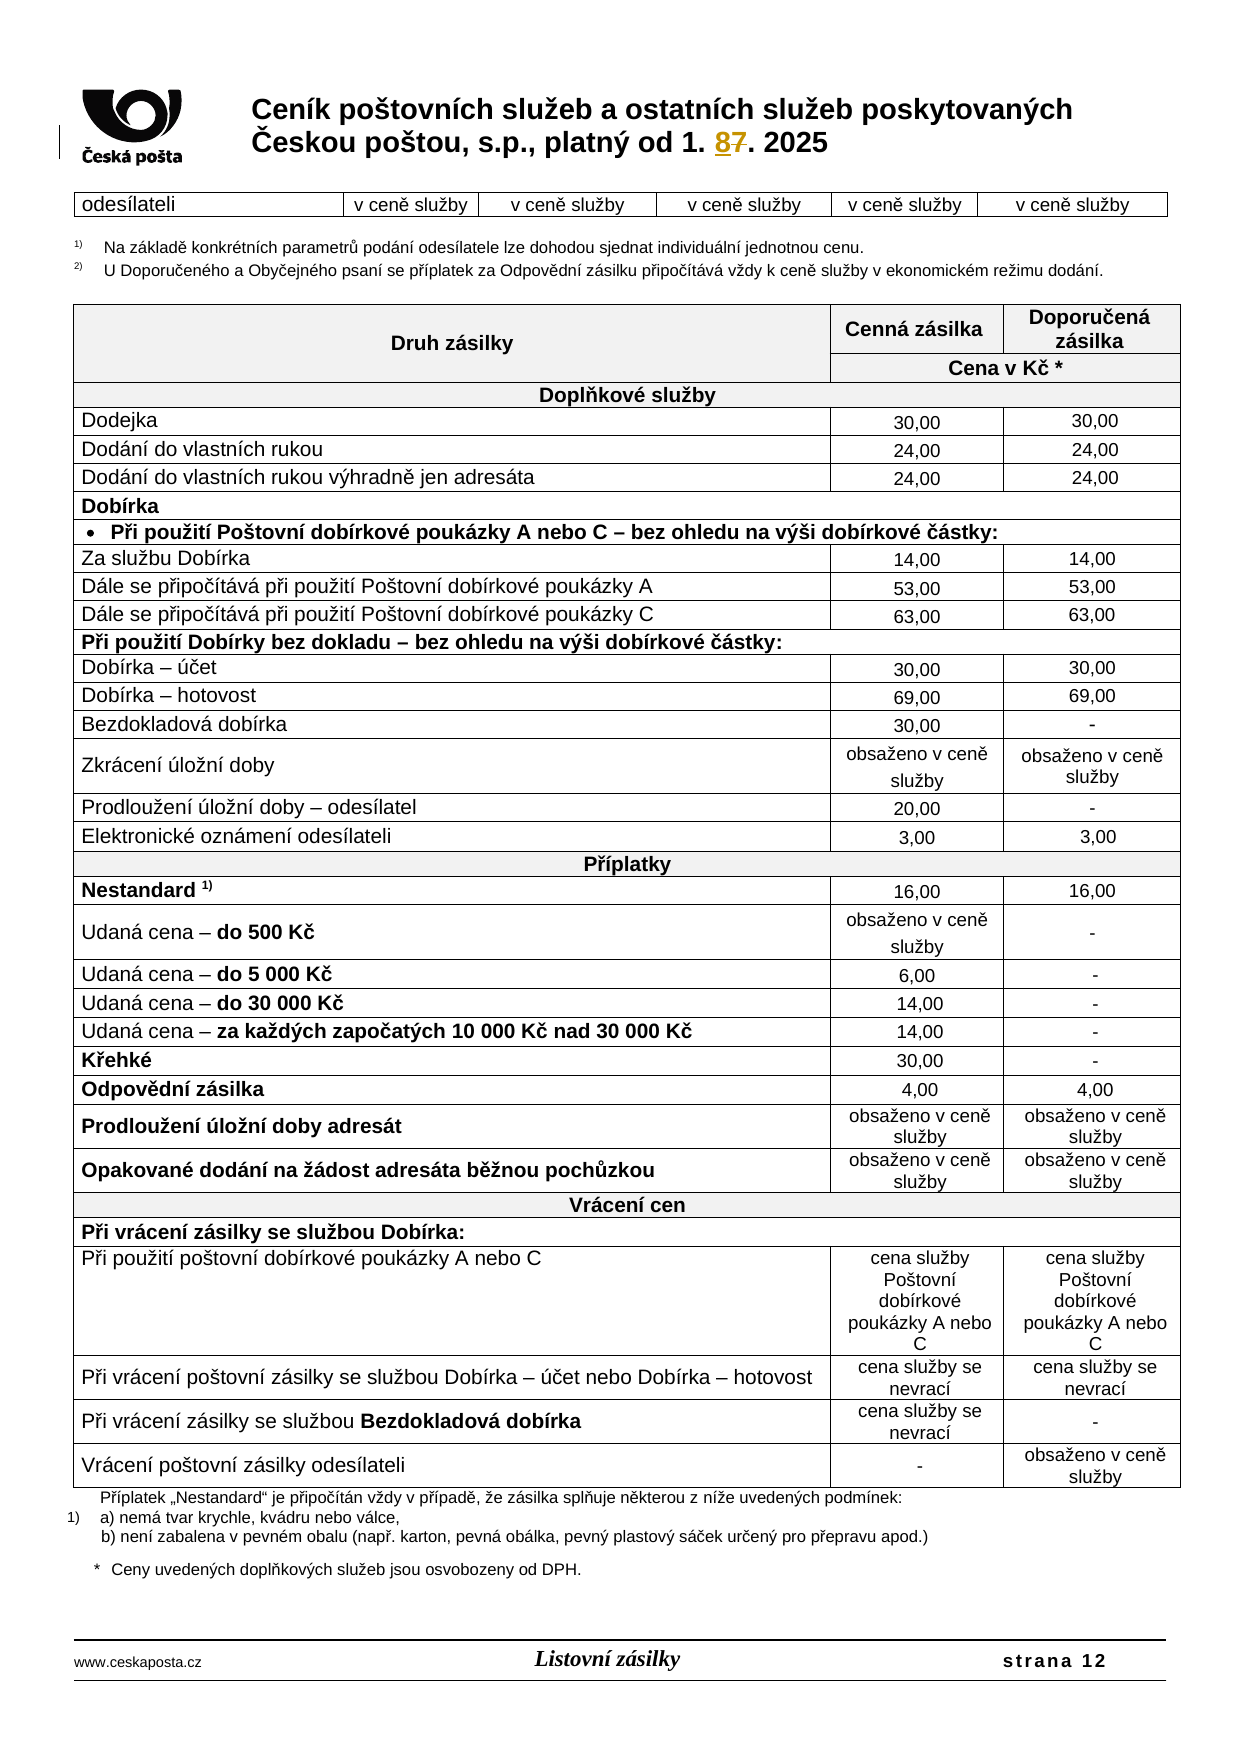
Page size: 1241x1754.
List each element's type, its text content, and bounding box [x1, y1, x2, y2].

table_cell obsaženo v ceně služby [1004, 739, 1180, 793]
table_cell Dále se připočítává při použití Poštovní dobírkové poukázky A [74, 573, 830, 600]
table_cell 14,00 [1004, 545, 1180, 572]
table_cell Dodejka [74, 408, 830, 435]
table_cell Bezdokladová dobírka [74, 711, 830, 738]
table_cell 69,00 [831, 683, 1003, 710]
table_header Ceny uvedených doplňkových služeb jsou osvobozeny od DPH. [100, 1560, 1132, 1579]
table_header 1) [56, 1488, 85, 1546]
table_cell 30,00 [1004, 655, 1180, 682]
table_header Cenná zásilka [831, 305, 1003, 353]
table_cell Nestandard 1) [74, 877, 830, 904]
table_cell 14,00 [831, 1018, 1003, 1046]
table_cell Prodloužení úložní doby adresát [74, 1105, 830, 1148]
table_cell Udaná cena – do 500 Kč [74, 905, 830, 959]
table_cell 16,00 [1004, 877, 1180, 904]
table_cell 24,00 [831, 464, 1003, 491]
table_cell Udaná cena – do 30 000 Kč [74, 989, 830, 1017]
table_cell obsaženo v ceně služby [831, 905, 1003, 959]
table_cell Odpovědní zásilka [74, 1076, 830, 1104]
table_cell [479, 193, 656, 216]
table_cell Příplatky [74, 852, 1180, 876]
text 2) U Doporučeného a Obyčejného psaní se příplatek za Odpovědní zásilku připočítává vždy k ceně služby v ekonomickém režimu dodání. [74, 260, 1166, 279]
table_cell 24,00 [831, 436, 1003, 463]
table_cell Dobírka – hotovost [74, 683, 830, 710]
table_cell 4,00 [1004, 1076, 1180, 1104]
table_header Druh zásilky [74, 305, 830, 382]
table_cell Při použití Dobírky bez dokladu – bez ohledu na výši dobírkové částky: [74, 630, 1180, 653]
table_cell Při vrácení zásilky se službou Dobírka: [74, 1218, 1180, 1246]
table_cell 3,00 [831, 822, 1003, 851]
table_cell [978, 193, 1167, 216]
table_cell 24,00 [1004, 436, 1180, 463]
table_cell Cena v Kč * [831, 354, 1180, 382]
table_cell Dodání do vlastních rukou [74, 436, 830, 463]
table_cell Udaná cena – za každých započatých 10 000 Kč nad 30 000 Kč [74, 1018, 830, 1046]
table_cell Dobírka – účet [74, 655, 830, 682]
table_cell obsaženo v ceně služby [831, 1149, 1003, 1192]
table_cell cena služby se nevrací [831, 1356, 1003, 1399]
list 1) Na základě konkrétních parametrů podání odesílatele lze dohodou sjednat individuální jednotnou cenu. [74, 238, 1166, 257]
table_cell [75, 193, 343, 216]
table_cell 30,00 [831, 408, 1003, 435]
table_cell 20,00 [831, 794, 1003, 821]
table_cell 30,00 [831, 1047, 1003, 1075]
table_cell 30,00 [831, 655, 1003, 682]
table_cell obsaženo v ceně služby [1004, 1149, 1180, 1192]
table_cell 14,00 [831, 989, 1003, 1017]
table_cell Doplňkové služby [74, 383, 1180, 407]
table_cell 6,00 [831, 960, 1003, 988]
table_cell cena služby se nevrací [1004, 1356, 1180, 1399]
table_cell - [1004, 794, 1180, 821]
table_cell cena služby Poštovní dobírkové poukázky A nebo C [1004, 1247, 1180, 1355]
table_cell - [831, 1444, 1003, 1487]
table_cell - [1004, 1018, 1180, 1046]
table_cell Vrácení cen [74, 1193, 1180, 1217]
table_cell Při použití Poštovní dobírkové poukázky A nebo C – bez ohledu na výši dobírkové částky: [74, 520, 1180, 544]
table_cell Opakované dodání na žádost adresáta běžnou pochůzkou [74, 1149, 830, 1192]
table_cell 63,00 [1004, 601, 1180, 628]
table_cell Dobírka [74, 492, 1180, 519]
table_cell - [1004, 989, 1180, 1017]
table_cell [657, 193, 831, 216]
table_cell Vrácení poštovní zásilky odesílateli [74, 1444, 830, 1487]
table_cell cena služby Poštovní dobírkové poukázky A nebo C [831, 1247, 1003, 1355]
table_cell obsaženo v ceně služby [1004, 1105, 1180, 1148]
table_cell 63,00 [831, 601, 1003, 628]
table_cell obsaženo v ceně služby [831, 1105, 1003, 1148]
table_cell 30,00 [831, 711, 1003, 738]
table_cell Dále se připočítává při použití Poštovní dobírkové poukázky C [74, 601, 830, 628]
table_cell 53,00 [1004, 573, 1180, 600]
table_cell Udaná cena – do 5 000 Kč [74, 960, 830, 988]
table_header Příplatek „Nestandard“ je připočítán vždy v případě, že zásilka splňuje některou z níže uvedených podmínek: a) nemá tvar krychle, kvádru nebo válce, b) není zabalena v pevném obalu (např. karton, pevná obálka, pevný plastový sáček určený pro přepravu apod.) [85, 1488, 1130, 1546]
table_cell - [1004, 905, 1180, 959]
table_cell 53,00 [831, 573, 1003, 600]
table_cell Prodloužení úložní doby – odesílatel [74, 794, 830, 821]
table_cell Dodání do vlastních rukou výhradně jen adresáta [74, 464, 830, 491]
table_cell Při použití poštovní dobírkové poukázky A nebo C [74, 1247, 830, 1355]
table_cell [832, 193, 977, 216]
table_cell Křehké [74, 1047, 830, 1075]
table_cell - [1004, 960, 1180, 988]
table_cell Při vrácení zásilky se službou Bezdokladová dobírka [74, 1400, 830, 1443]
table_cell 3,00 [1004, 822, 1180, 851]
table_cell Zkrácení úložní doby [74, 739, 830, 793]
table_cell 24,00 [1004, 464, 1180, 491]
table_cell 16,00 [831, 877, 1003, 904]
table_header * [74, 1560, 100, 1579]
table_header Doporučená zásilka [1004, 305, 1180, 353]
table_cell - [1004, 1047, 1180, 1075]
table_cell Za službu Dobírka [74, 545, 830, 572]
table_cell obsaženo v ceně služby [831, 739, 1003, 793]
table_cell - [1004, 1400, 1180, 1443]
table_cell Při vrácení poštovní zásilky se službou Dobírka – účet nebo Dobírka – hotovost [74, 1356, 830, 1399]
table_cell 30,00 [1004, 408, 1180, 435]
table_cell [344, 193, 478, 216]
table_cell Elektronické oznámení odesílateli [74, 822, 830, 851]
table_cell 4,00 [831, 1076, 1003, 1104]
table_cell cena služby se nevrací [831, 1400, 1003, 1443]
table_cell 69,00 [1004, 683, 1180, 710]
table_cell - [1004, 711, 1180, 738]
table_cell 14,00 [831, 545, 1003, 572]
table_cell obsaženo v ceně služby [1004, 1444, 1180, 1487]
